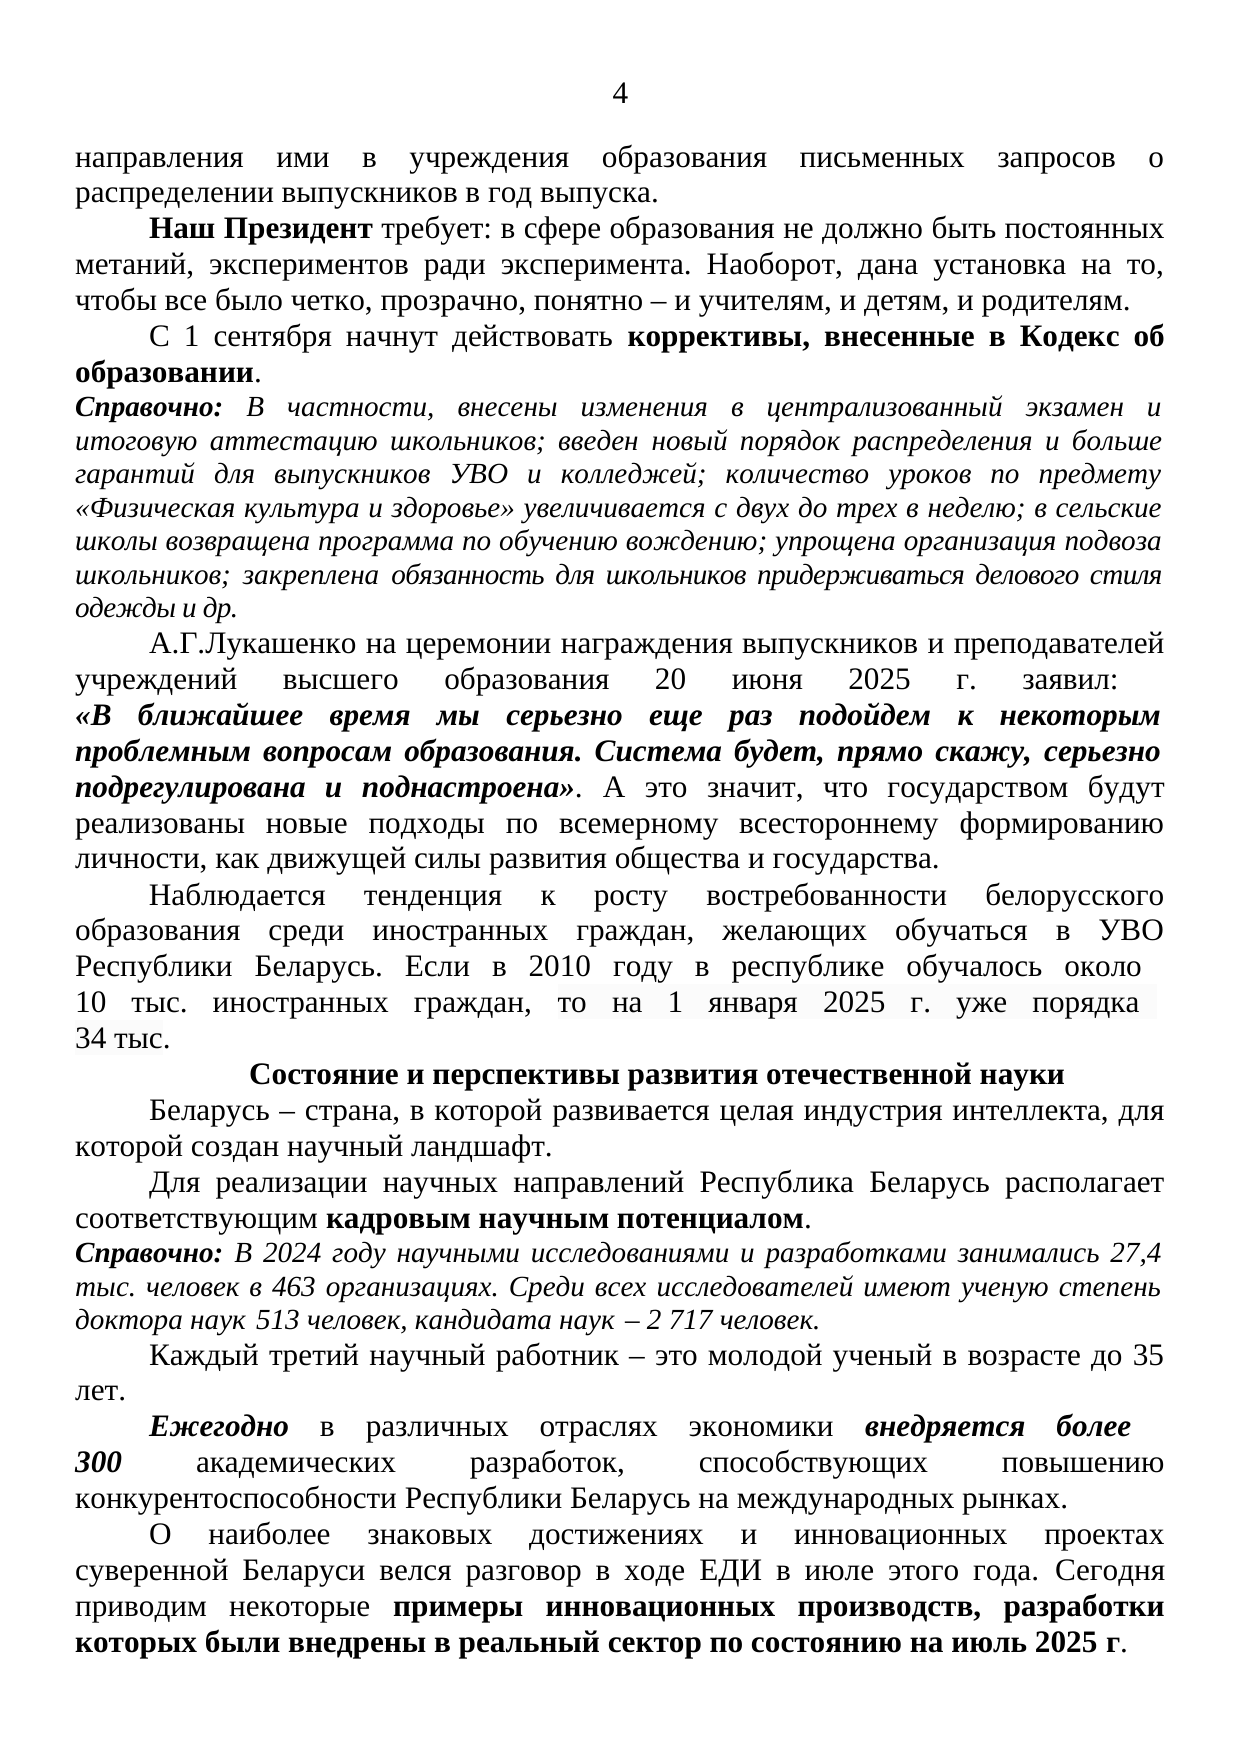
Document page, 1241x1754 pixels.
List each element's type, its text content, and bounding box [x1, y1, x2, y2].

text Наш Президент требует: в сфере образования не должно быть постоянных метаний, экспериментов ради эксперимента. Наоборот, дана установка на то, чтобы все было четко, прозрачно, понятно – и учителям, и детям, и родителям. [75, 210, 1165, 317]
text Справочно: В частности, внесены изменения в централизованный экзамен и итоговую аттестацию школьников; введен новый порядок распределения и больше гарантий для выпускников УВО и колледжей; количество уроков по предмету «Физическая культура и здоровье» увеличивается с двух до трех в неделю; в сельские школы возвращена программа по обучению вождению; упрощена организация подвоза школьников; закреплена обязанность для школьников придерживаться делового стиля одежды и др. [75, 389, 1165, 624]
text Ежегодно в различных отраслях экономики внедряется более 300 академических разработок, способствующих повышению конкурентоспособности Республики Беларусь на международных рынках. [75, 1408, 1165, 1515]
text Наблюдается тенденция к росту востребованности белорусского образования среди иностранных граждан, желающих обучаться в УВО Республики Беларусь. Если в 2010 году в республике обучалось около 10 тыс. иностранных граждан, то на 1 января 2025 г. уже порядка 34 тыс. [75, 876, 1165, 1055]
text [75, 138, 1165, 210]
text О наиболее знаковых достижениях и инновационных проектах суверенной Беларуси велся разговор в ходе ЕДИ в июле этого года. Сегодня приводим некоторые примеры инновационных производств, разработки которых были внедрены в реальный сектор по состоянию на июль 2025 г. [75, 1515, 1165, 1659]
text С 1 сентября начнут действовать коррективы, внесенные в Кодекс об образовании. [75, 317, 1165, 389]
text А.Г.Лукашенко на церемонии награждения выпускников и преподавателей учреждений высшего образования 20 июня 2025 г. заявил: «В ближайшее время мы серьезно еще раз подойдем к некоторым проблемным вопросам образования. Система будет, прямо скажу, серьезно подрегулирована и поднастроена». А это значит, что государством будут реализованы новые подходы по всемерному всестороннему формированию личности, как движущей силы развития общества и государства. [75, 624, 1165, 876]
text Для реализации научных направлений Республика Беларусь располагает соответствующим кадровым научным потенциалом. [75, 1163, 1165, 1235]
text Беларусь – страна, в которой развивается целая индустрия интеллекта, для которой создан научный ландшафт. [75, 1091, 1165, 1163]
text Каждый третий научный работник – это молодой ученый в возрасте до 35 лет. [75, 1336, 1165, 1408]
text Справочно: В 2024 году научными исследованиями и разработками занимались 27,4 тыс. человек в 463 организациях. Среди всех исследователей имеют ученую степень доктора наук 513 человек, кандидата наук – 2 717 человек. [75, 1235, 1165, 1336]
text Состояние и перспективы развития отечественной науки [75, 1055, 1165, 1091]
